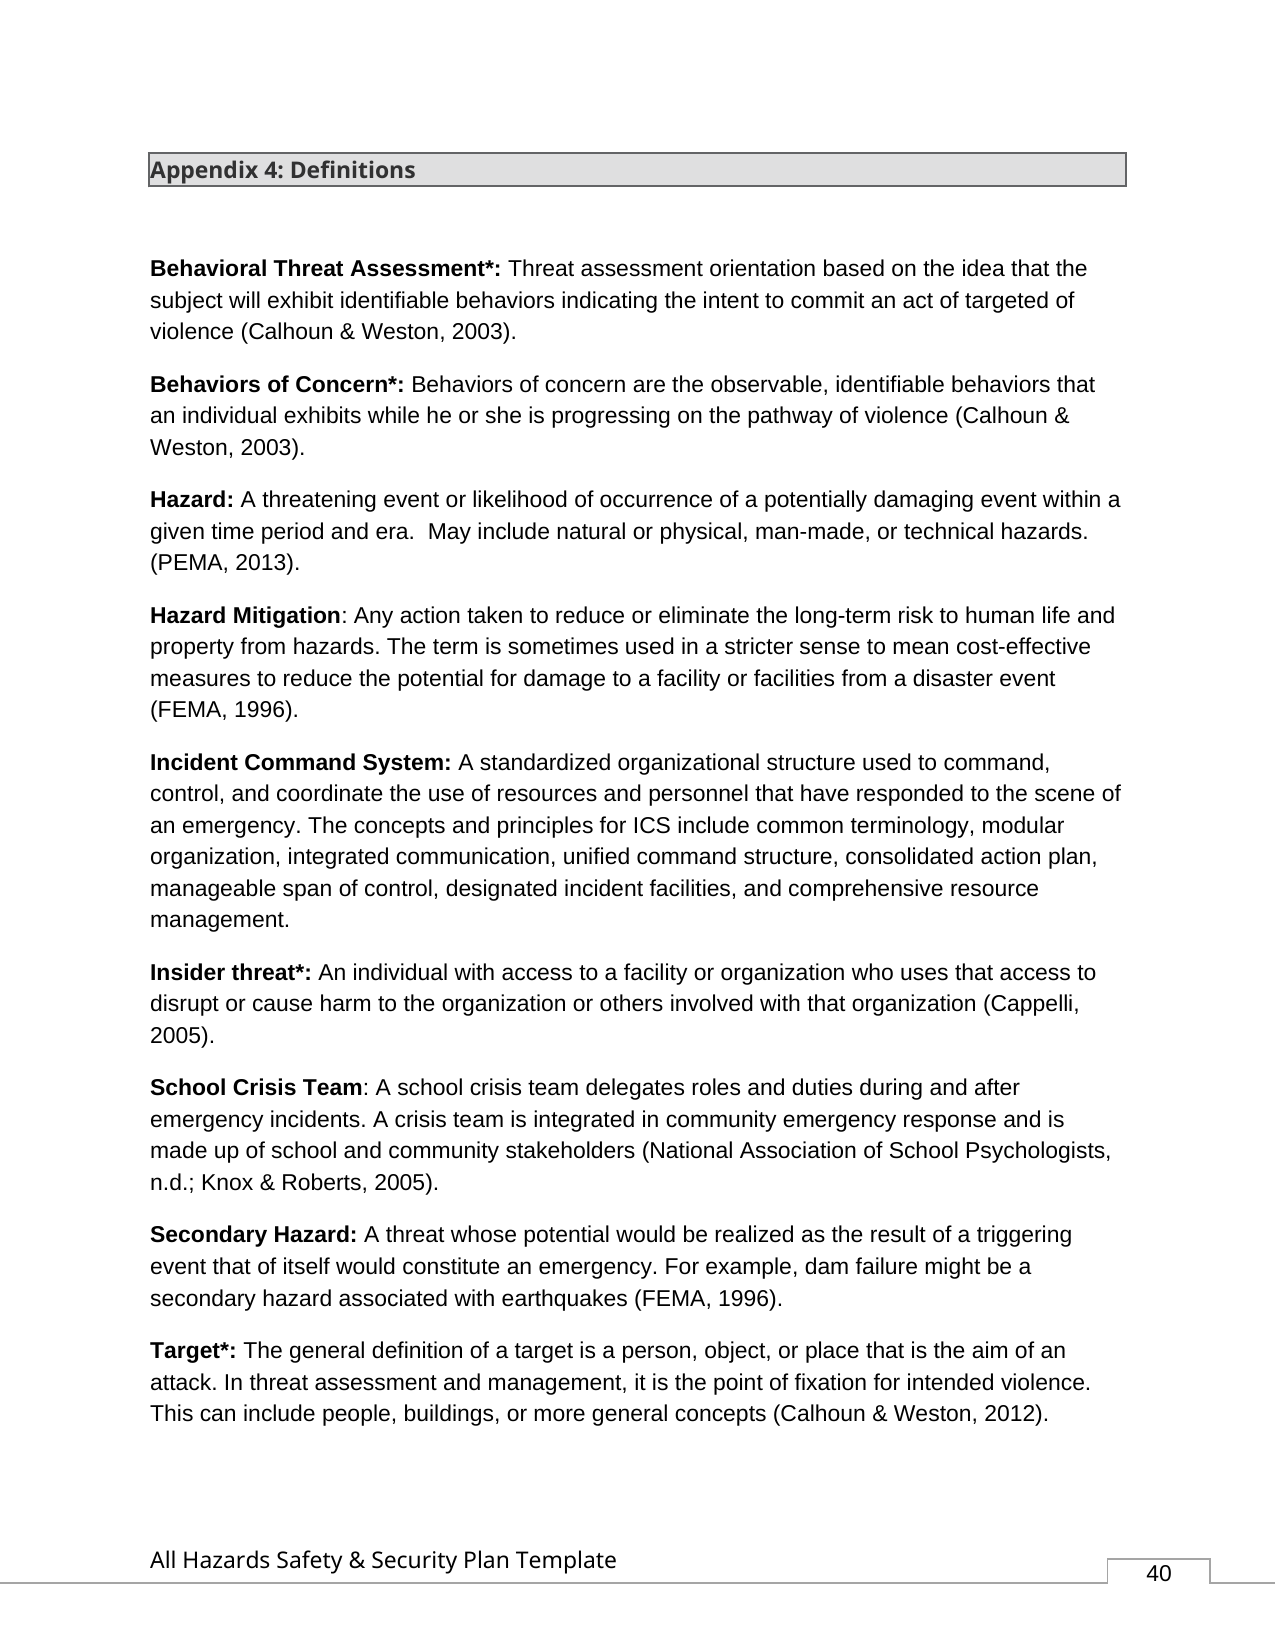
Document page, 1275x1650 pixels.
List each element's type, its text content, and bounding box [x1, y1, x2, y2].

text School Crisis Team: A school crisis team delegates roles and duties during and after emergency incidents. A crisis team is integrated in community emergency response and is made up of school and community stakeholders (National Association of School Psychologists, n.d.; Knox & Roberts, 2005). [150, 1074, 1125, 1195]
text Target*: The general definition of a target is a person, object, or place that is the aim of an attack. In threat assessment and management, it is the point of fixation for intended violence. This can include people, buildings, or more general concepts (Calhoun & Weston, 2012). [150, 1337, 1125, 1426]
text Incident Command System: A standardized organizational structure used to command, control, and coordinate the use of resources and personnel that have responded to the scene of an emergency. The concepts and principles for ICS include common terminology, modular organization, integrated communication, unified command structure, consolidated action plan, manageable span of control, designated incident facilities, and comprehensive resource management. [150, 749, 1125, 933]
text Behavioral Threat Assessment*: Threat assessment orientation based on the idea that the subject will exhibit identifiable behaviors indicating the intent to commit an act of targeted of violence (Calhoun & Weston, 2003). [150, 255, 1125, 344]
subtitle Appendix 4: Definitions [150, 154, 1125, 185]
text Secondary Hazard: A threat whose potential would be realized as the result of a triggering event that of itself would constitute an emergency. For example, dam failure might be a secondary hazard associated with earthquakes (FEMA, 1996). [150, 1221, 1125, 1311]
text Hazard: A threatening event or likelihood of occurrence of a potentially damaging event within a given time period and era. May include natural or physical, man-made, or technical hazards. (PEMA, 2013). [150, 486, 1125, 576]
text Hazard Mitigation: Any action taken to reduce or eliminate the long-term risk to human life and property from hazards. The term is sometimes used in a stricter sense to mean cost-effective measures to reduce the potential for damage to a facility or facilities from a disaster event (FEMA, 1996). [150, 602, 1125, 723]
list Insider threat*: An individual with access to a facility or organization who uses that access to disrupt or cause harm to the organization or others involved with that organization (Cappelli, 2005). [150, 959, 1125, 1048]
text Behaviors of Concern*: Behaviors of concern are the observable, identifiable behaviors that an individual exhibits while he or she is progressing on the pathway of violence (Calhoun & Weston, 2003). [150, 371, 1125, 460]
